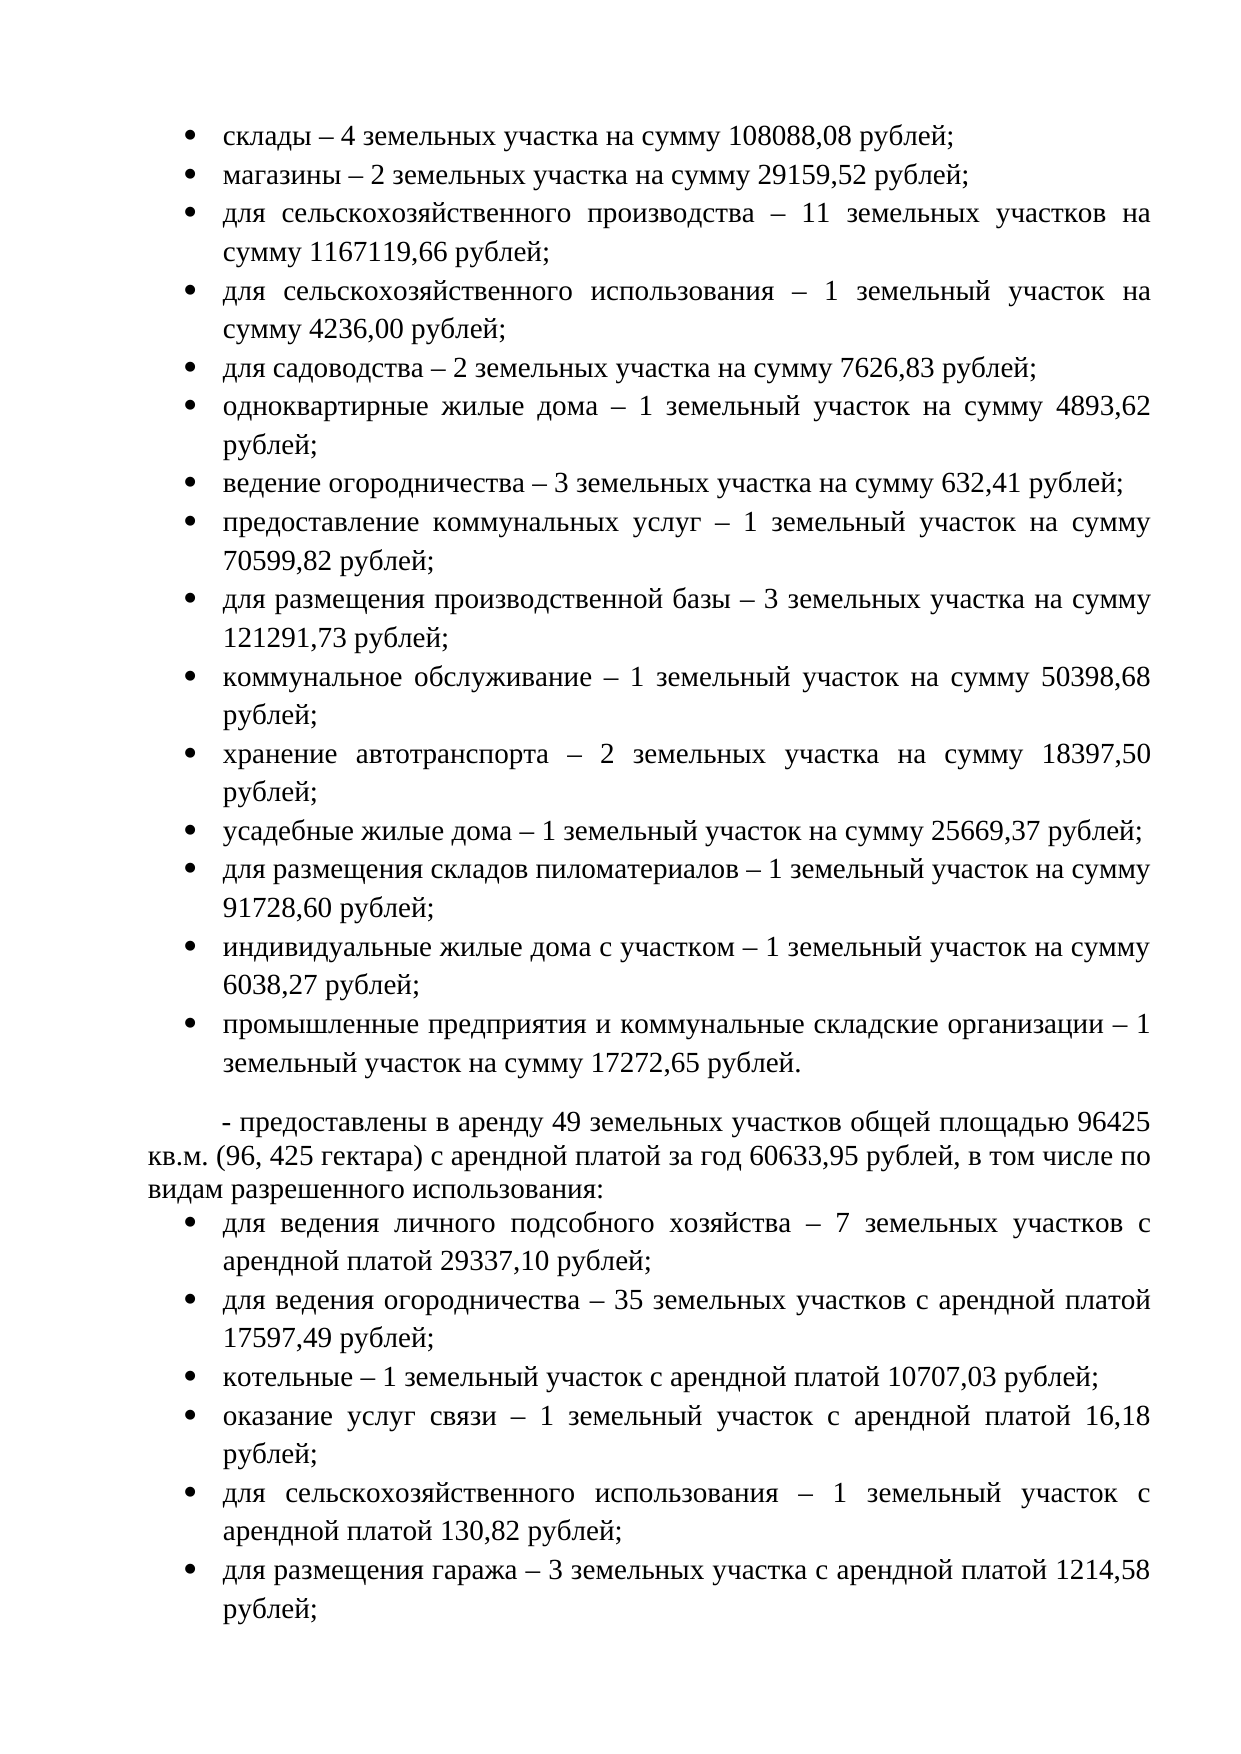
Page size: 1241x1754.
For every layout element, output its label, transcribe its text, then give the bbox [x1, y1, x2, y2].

list для сельскохозяйственного использования – 1 земельный участок на сумму 4236,00 рублей; [185, 273, 1152, 345]
list для размещения гаража – 3 земельных участка с арендной платой 1214,58 рублей; [185, 1552, 1152, 1624]
list для размещения складов пиломатериалов – 1 земельный участок на сумму 91728,60 рублей; [185, 852, 1152, 924]
list хранение автотранспорта – 2 земельных участка на сумму 18397,50 рублей; [185, 736, 1152, 808]
list для садоводства – 2 земельных участка на сумму 7626,83 рублей; [185, 350, 1152, 383]
list котельные – 1 земельный участок с арендной платой 10707,03 рублей; [185, 1359, 1152, 1393]
list промышленные предприятия и коммунальные складские организации – 1 земельный участок на сумму 17272,65 рублей. [185, 1006, 1152, 1078]
text - предоставлены в аренду 49 земельных участков общей площадью 96425 кв.м. (96, 425 гектара) с арендной платой за год 60633,95 рублей, в том числе по видам разрешенного использования: [148, 1104, 1152, 1205]
list магазины – 2 земельных участка на сумму 29159,52 рублей; [185, 157, 1152, 190]
list индивидуальные жилые дома с участком – 1 земельный участок на сумму 6038,27 рублей; [185, 929, 1152, 1001]
list предоставление коммунальных услуг – 1 земельный участок на сумму 70599,82 рублей; [185, 504, 1152, 576]
list для ведения огородничества – 35 земельных участков с арендной платой 17597,49 рублей; [185, 1282, 1152, 1354]
list коммунальное обслуживание – 1 земельный участок на сумму 50398,68 рублей; [185, 659, 1152, 731]
list склады – 4 земельных участка на сумму 108088,08 рублей; [185, 118, 1152, 152]
list для размещения производственной базы – 3 земельных участка на сумму 121291,73 рублей; [185, 581, 1152, 654]
list для сельскохозяйственного производства – 11 земельных участков на сумму 1167119,66 рублей; [185, 195, 1152, 268]
list одноквартирные жилые дома – 1 земельный участок на сумму 4893,62 рублей; [185, 388, 1152, 461]
list ведение огородничества – 3 земельных участка на сумму 632,41 рублей; [185, 466, 1152, 499]
list усадебные жилые дома – 1 земельный участок на сумму 25669,37 рублей; [185, 813, 1152, 847]
list оказание услуг связи – 1 земельный участок с арендной платой 16,18 рублей; [185, 1398, 1152, 1470]
list для ведения личного подсобного хозяйства – 7 земельных участков с арендной платой 29337,10 рублей; [185, 1205, 1152, 1277]
list для сельскохозяйственного использования – 1 земельный участок с арендной платой 130,82 рублей; [185, 1475, 1152, 1547]
